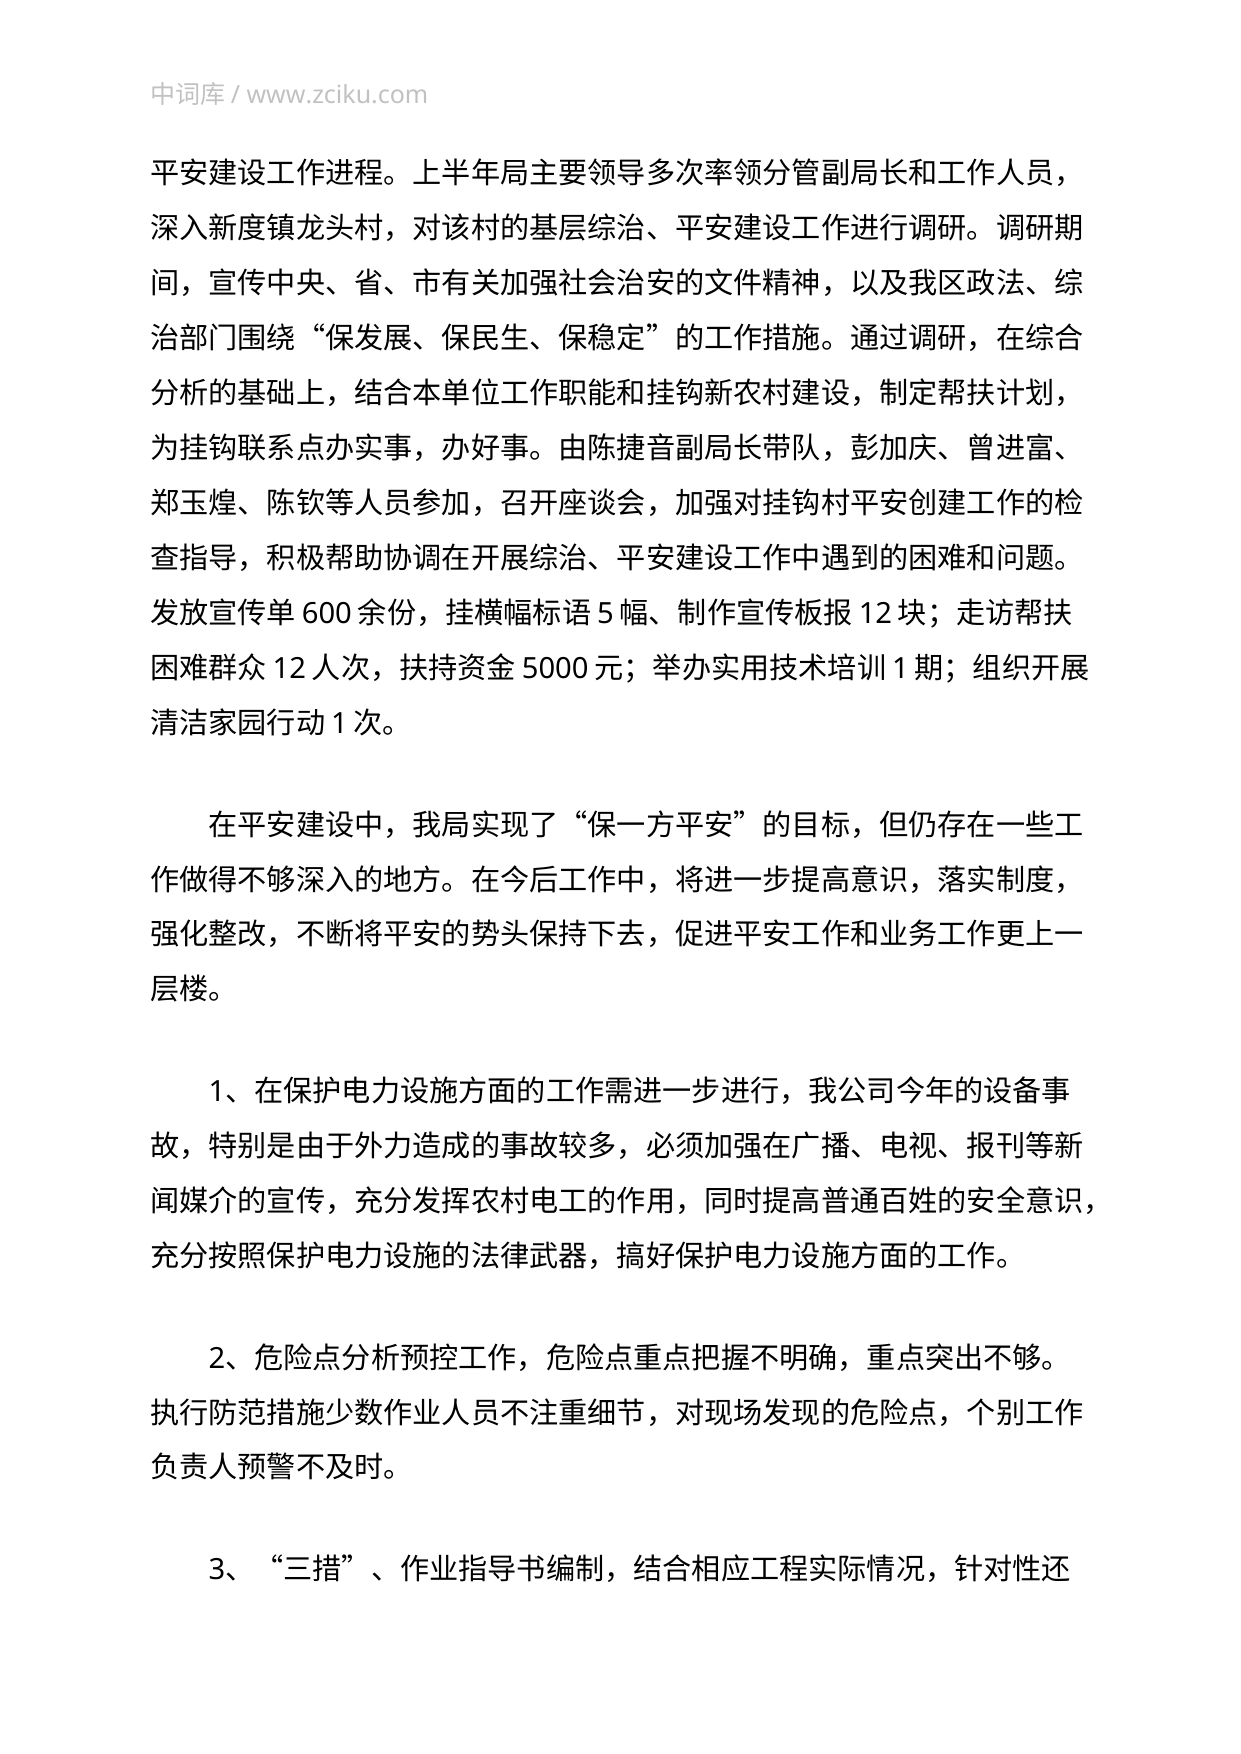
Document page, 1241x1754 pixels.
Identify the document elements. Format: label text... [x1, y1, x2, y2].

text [150, 150, 1090, 742]
text 1、在保护电力设施方面的工作需进一步进行，我公司今年的设备事故，特别是由于外力造成的事故较多，必须加强在广播、电视、报刊等新闻媒介的宣传，充分发挥农村电工的作用，同时提高普通百姓的安全意识，充分按照保护电力设施的法律武器，搞好保护电力设施方面的工作。 [150, 1068, 1090, 1275]
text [150, 1546, 1090, 1588]
text 2、危险点分析预控工作，危险点重点把握不明确，重点突出不够。执行防范措施少数作业人员不注重细节，对现场发现的危险点，个别工作负责人预警不及时。 [150, 1334, 1090, 1486]
text 在平安建设中，我局实现了“保一方平安”的目标，但仍存在一些工作做得不够深入的地方。在今后工作中，将进一步提高意识，落实制度，强化整改，不断将平安的势头保持下去，促进平安工作和业务工作更上一层楼。 [150, 801, 1090, 1008]
